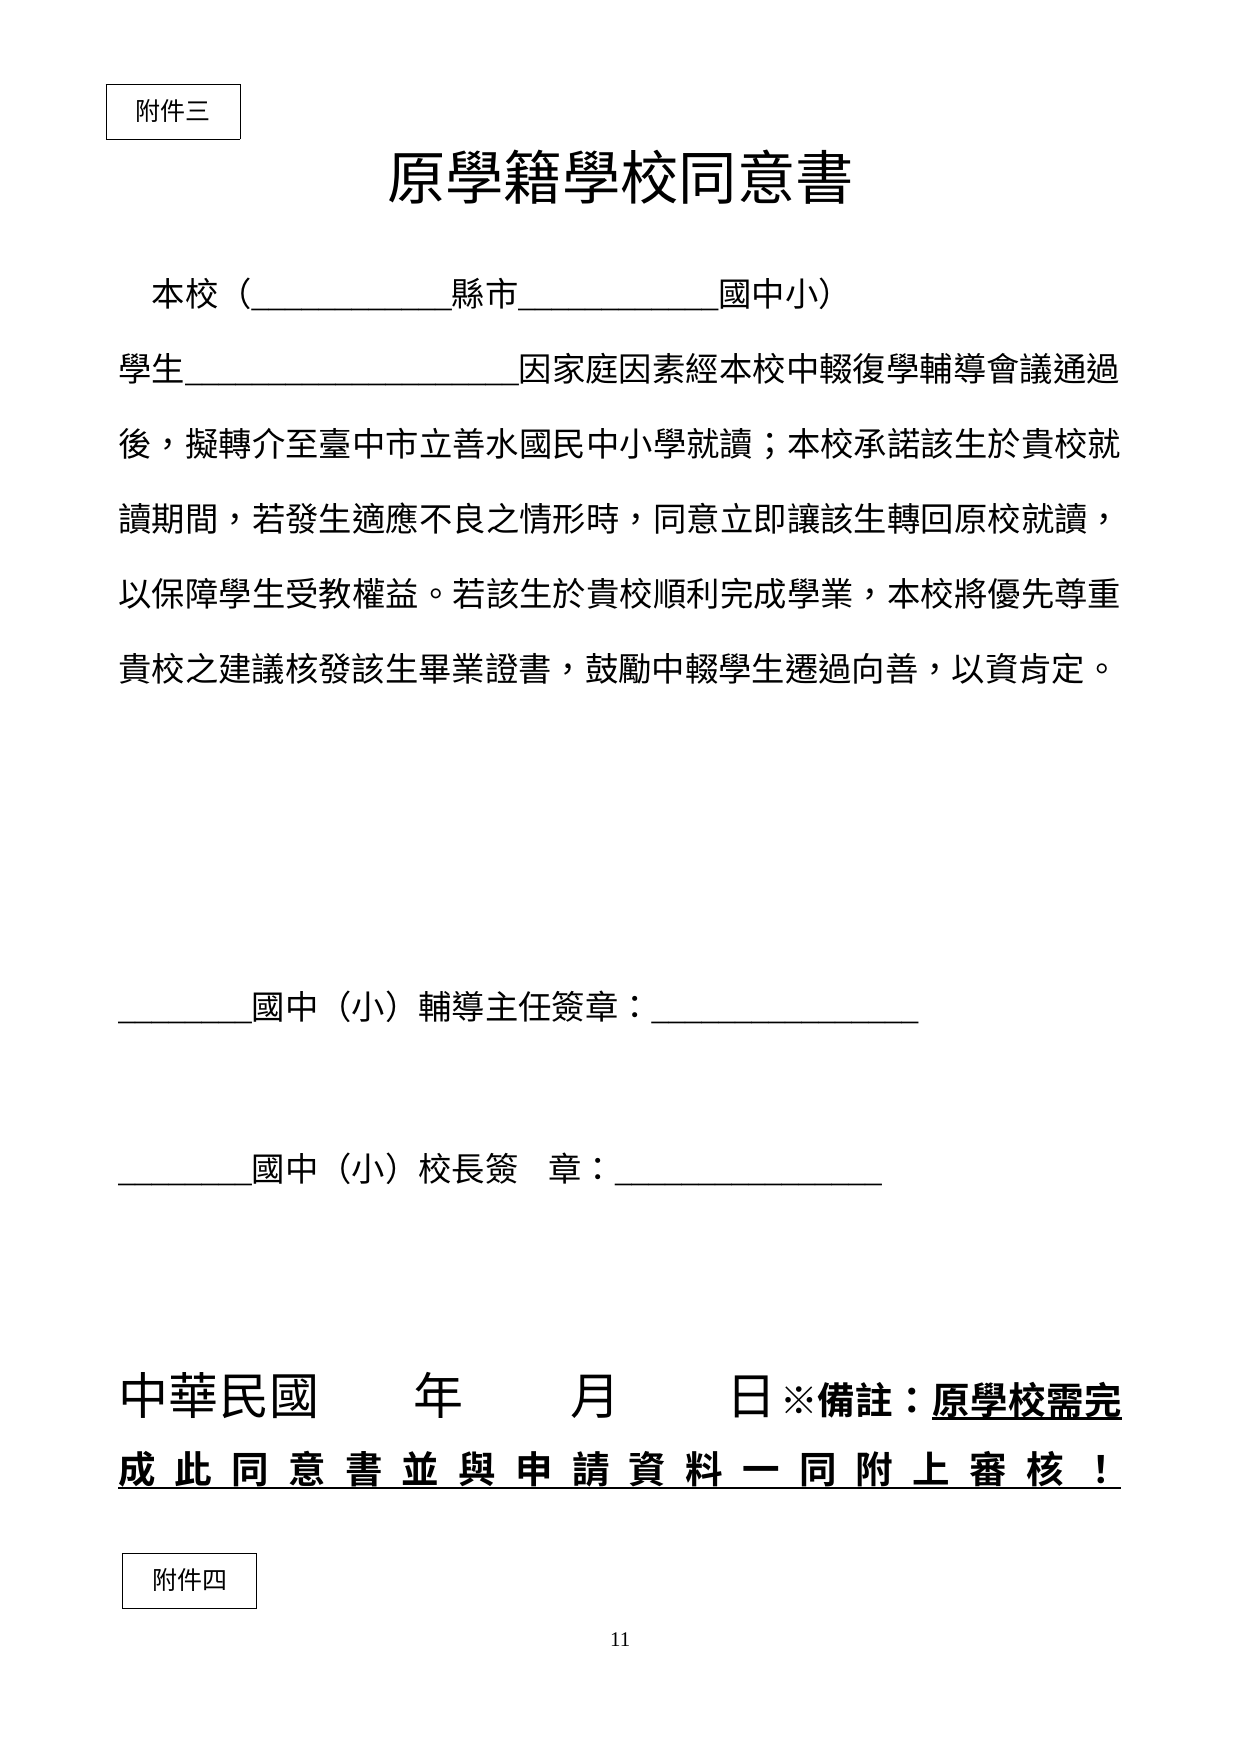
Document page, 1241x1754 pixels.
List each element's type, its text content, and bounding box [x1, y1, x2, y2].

text 中華民國 年 月 日※備註：原學校需完成此同意書並與申請資料一同附上審核！ [118, 1355, 1122, 1505]
text ________國中（小）校長簽 章：________________ [118, 1130, 1122, 1205]
text ________國中（小）輔導主任簽章：________________ [118, 967, 1122, 1042]
text 學生____________________因家庭因素經本校中輟復學輔導會議通過後，擬轉介至臺中市立善水國民中小學就讀；本校承諾該生於貴校就讀期間，若發生適應不良之情形時，同意立即讓該生轉回原校就讀，以保障學生受教權益。若該生於貴校順利完成學業，本校將優先尊重貴校之建議核發該生畢業證書，鼓勵中輟學生遷過向善，以資肯定。 [118, 330, 1122, 705]
text 本校（____________縣市____________國中小） [118, 255, 1122, 330]
text 原學籍學校同意書 [118, 117, 1122, 230]
